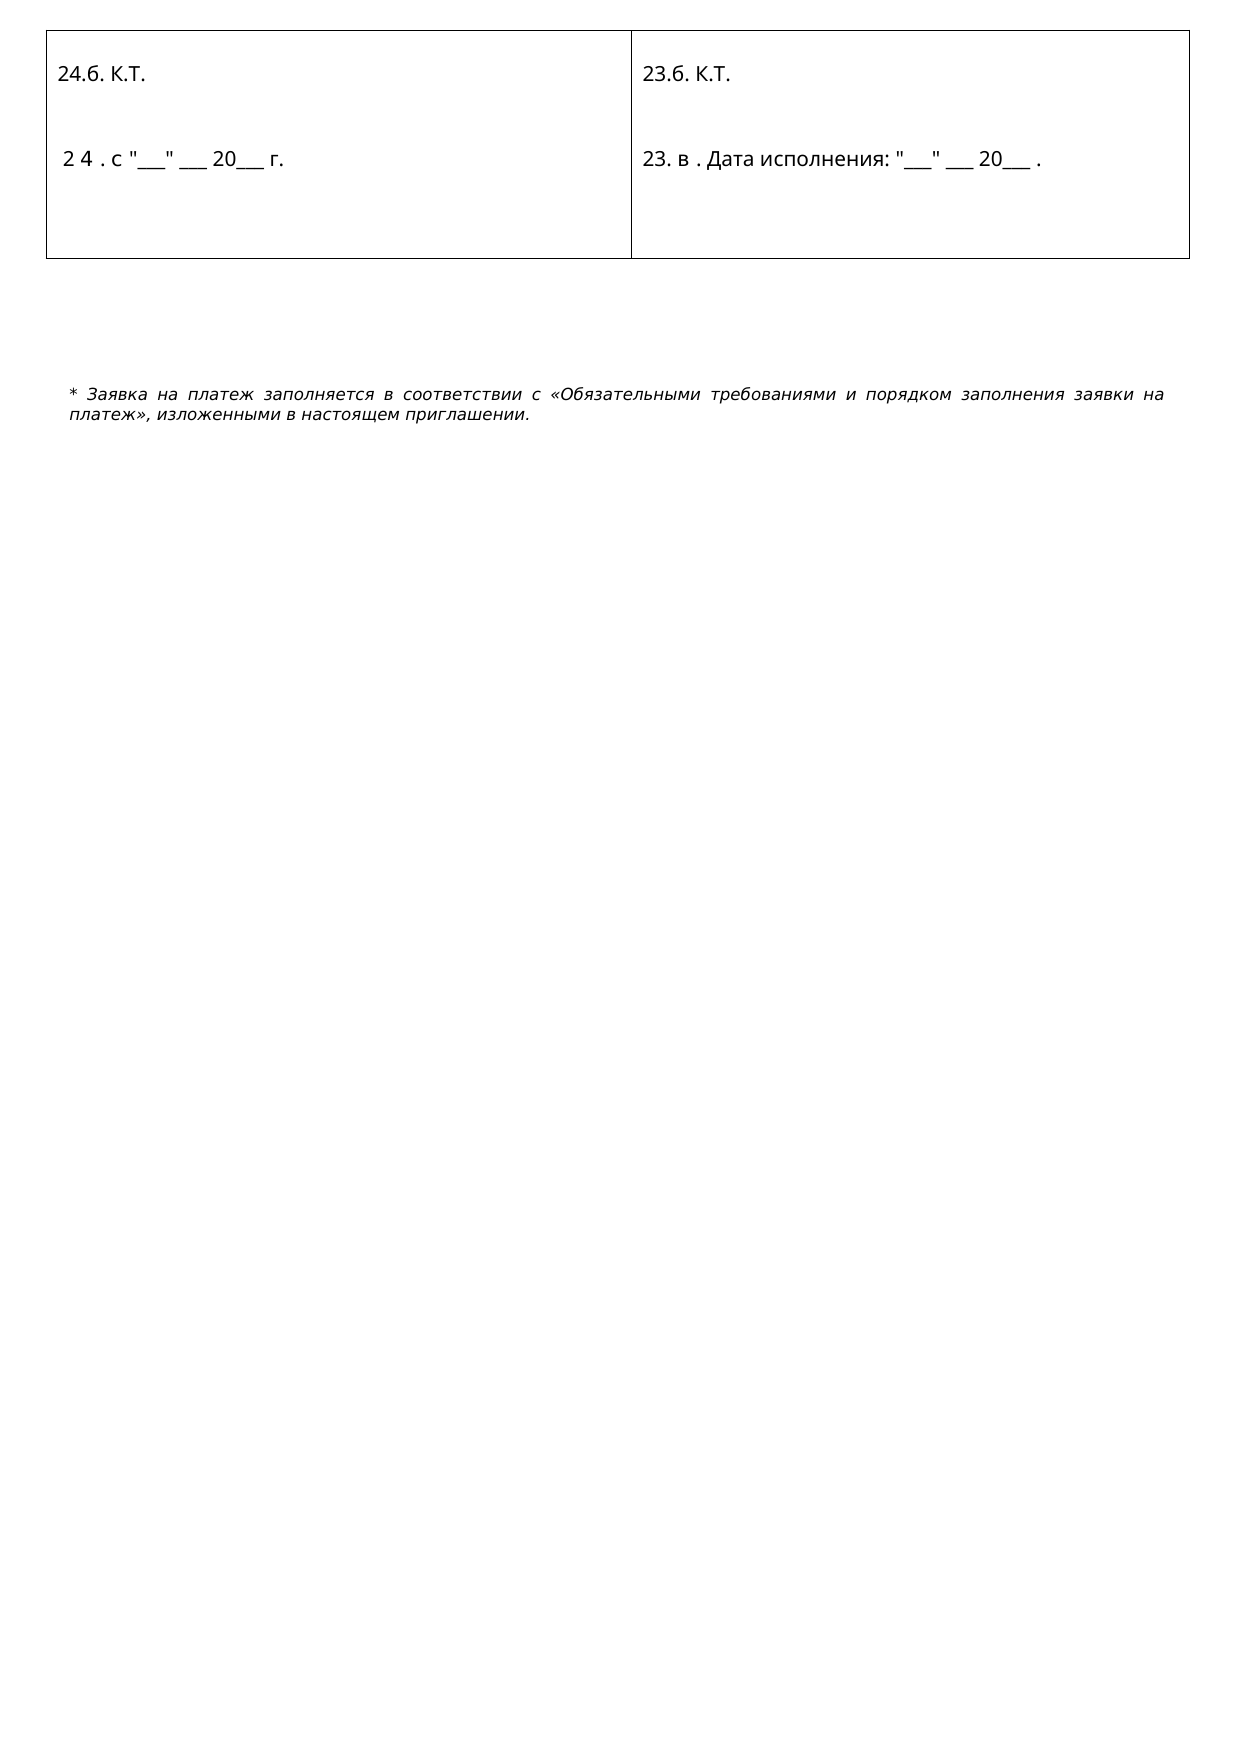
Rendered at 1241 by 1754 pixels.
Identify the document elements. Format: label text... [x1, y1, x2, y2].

table_cell 24.б. К.Т. 2 4 . c "___" ___ 20___ г. [47, 31, 631, 258]
text * Заявка на платеж заполняется в соответствии с «Обязательными требованиями и порядком заполнения заявки на платеж», изложенными в настоящем приглашении. [69, 385, 1167, 424]
table_cell 23.б. К.Т. 23. в . Дата исполнения: "___" ___ 20___ . [632, 31, 1189, 258]
